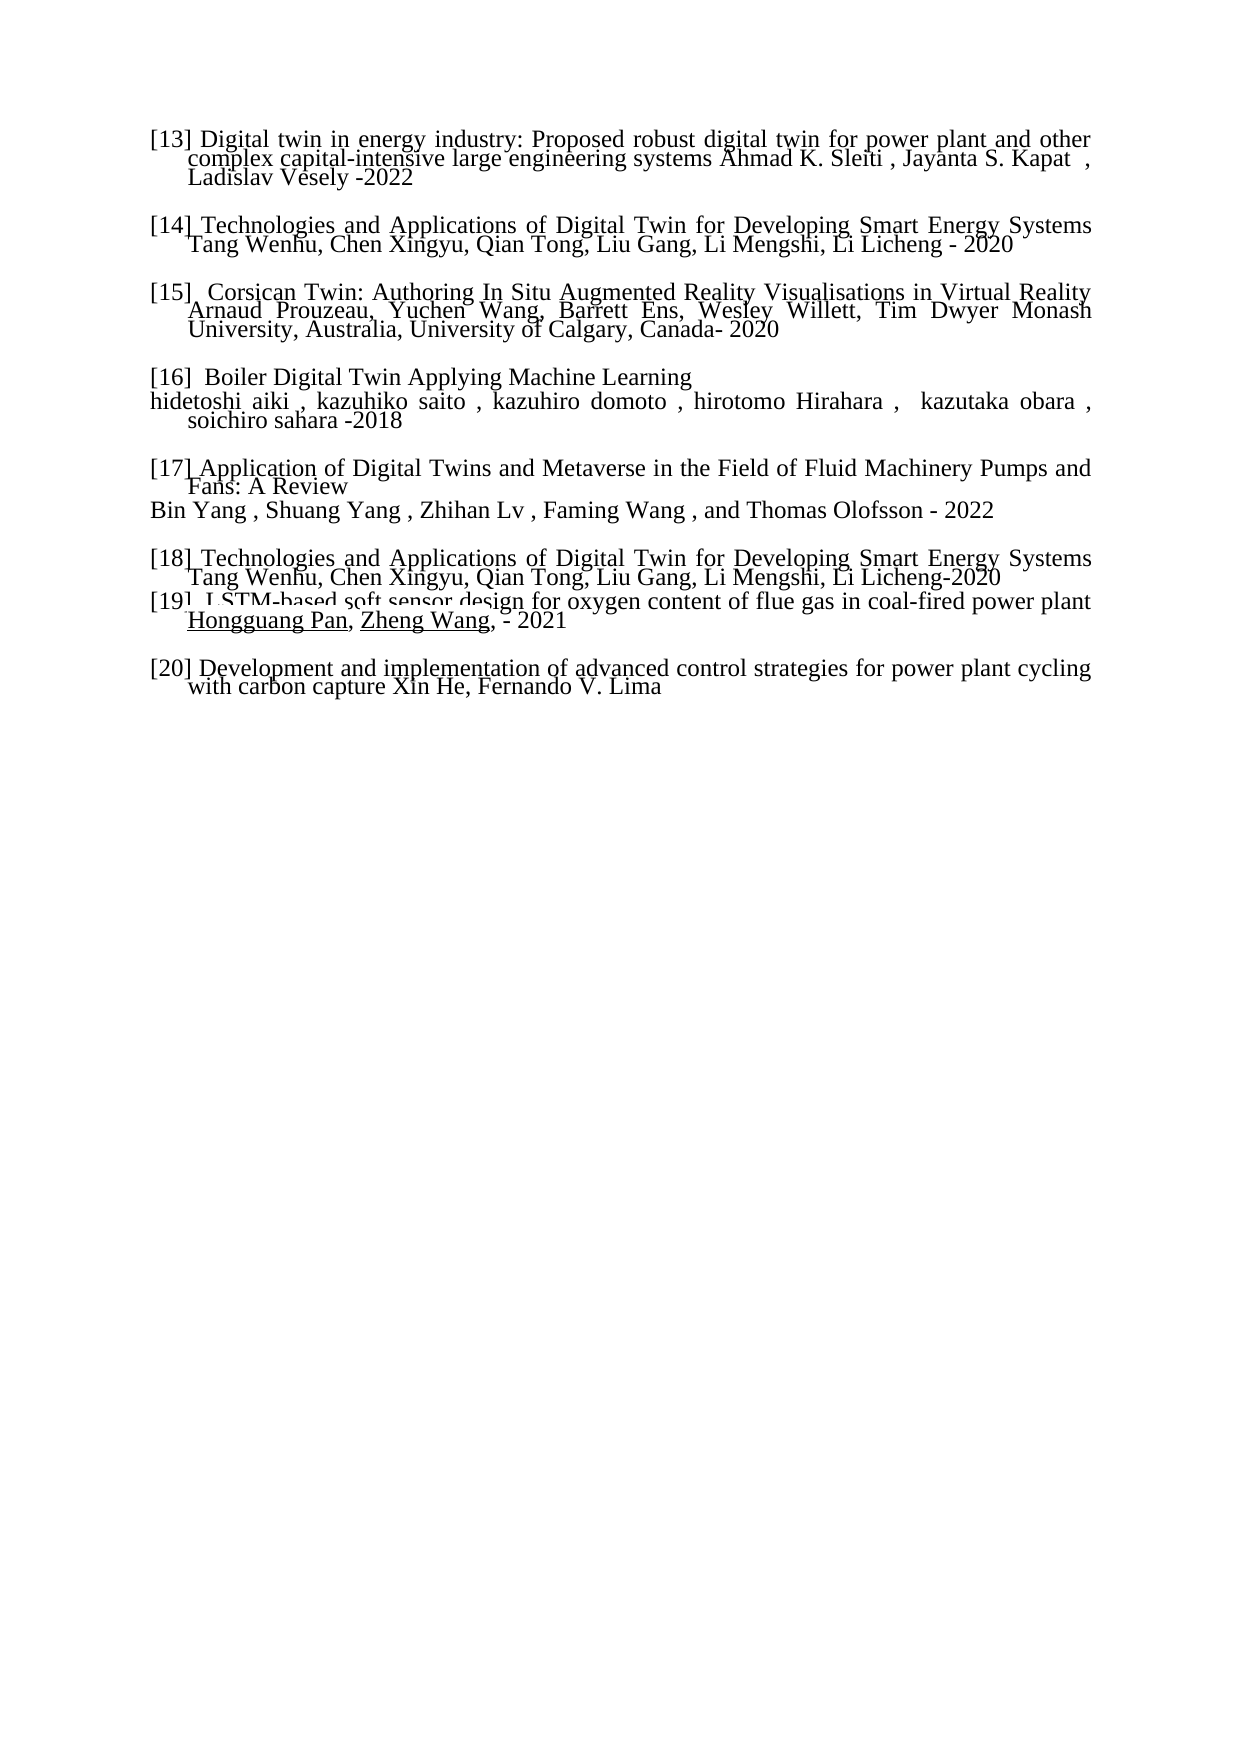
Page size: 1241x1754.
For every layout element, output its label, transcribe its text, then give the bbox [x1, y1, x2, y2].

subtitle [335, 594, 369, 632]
text [13] Digital twin in energy industry: Proposed robust digital twin for power plant and other complex capital-intensive large engineering systems Ahmad K. Sleiti , Jayanta S. Kapat , Ladislav Vesely -2022 [150, 133, 1093, 189]
text [17] Application of Digital Twins and Metaverse in the Field of Fluid Machinery Pumps and Fans: A Review [150, 461, 1093, 498]
text [15] Corsican Twin: Authoring In Situ Augmented Reality Visualisations in Virtual Reality Arnaud Prouzeau, Yuchen Wang, Barrett Ens, Wesley Willett, Tim Dwyer Monash University, Australia, University of Calgary, Canada- 2020 [150, 285, 1093, 341]
subtitle [19] LSTM-based soft sensor design for oxygen content of flue gas in coal-fired power plant Hongguang Pan, Zheng Wang, - 2021 [470, 594, 1093, 632]
text [18] Technologies and Applications of Digital Twin for Developing Smart Energy Systems Tang Wenhu, Chen Xingyu, Qian Tong, Liu Gang, Li Mengshi, Li Licheng-2020 [150, 552, 1093, 589]
text Bin Yang , Shuang Yang , Zhihan Lv , Faming Wang , and Thomas Olofsson - 2022 [150, 504, 1093, 522]
text hidetoshi aiki , kazuhiko saito , kazuhiro domoto , hirotomo Hirahara , kazutaka obara , soichiro sahara -2018 [150, 394, 1093, 432]
text [20] Development and implementation of advanced control strategies for power plant cycling with carbon capture Xin He, Fernando V. Lima [150, 661, 1093, 698]
text [14] Technologies and Applications of Digital Twin for Developing Smart Energy Systems Tang Wenhu, Chen Xingyu, Qian Tong, Liu Gang, Li Mengshi, Li Licheng - 2020 [150, 218, 1093, 256]
text [16] Boiler Digital Twin Applying Machine Learning [150, 370, 1093, 389]
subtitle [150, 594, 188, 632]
